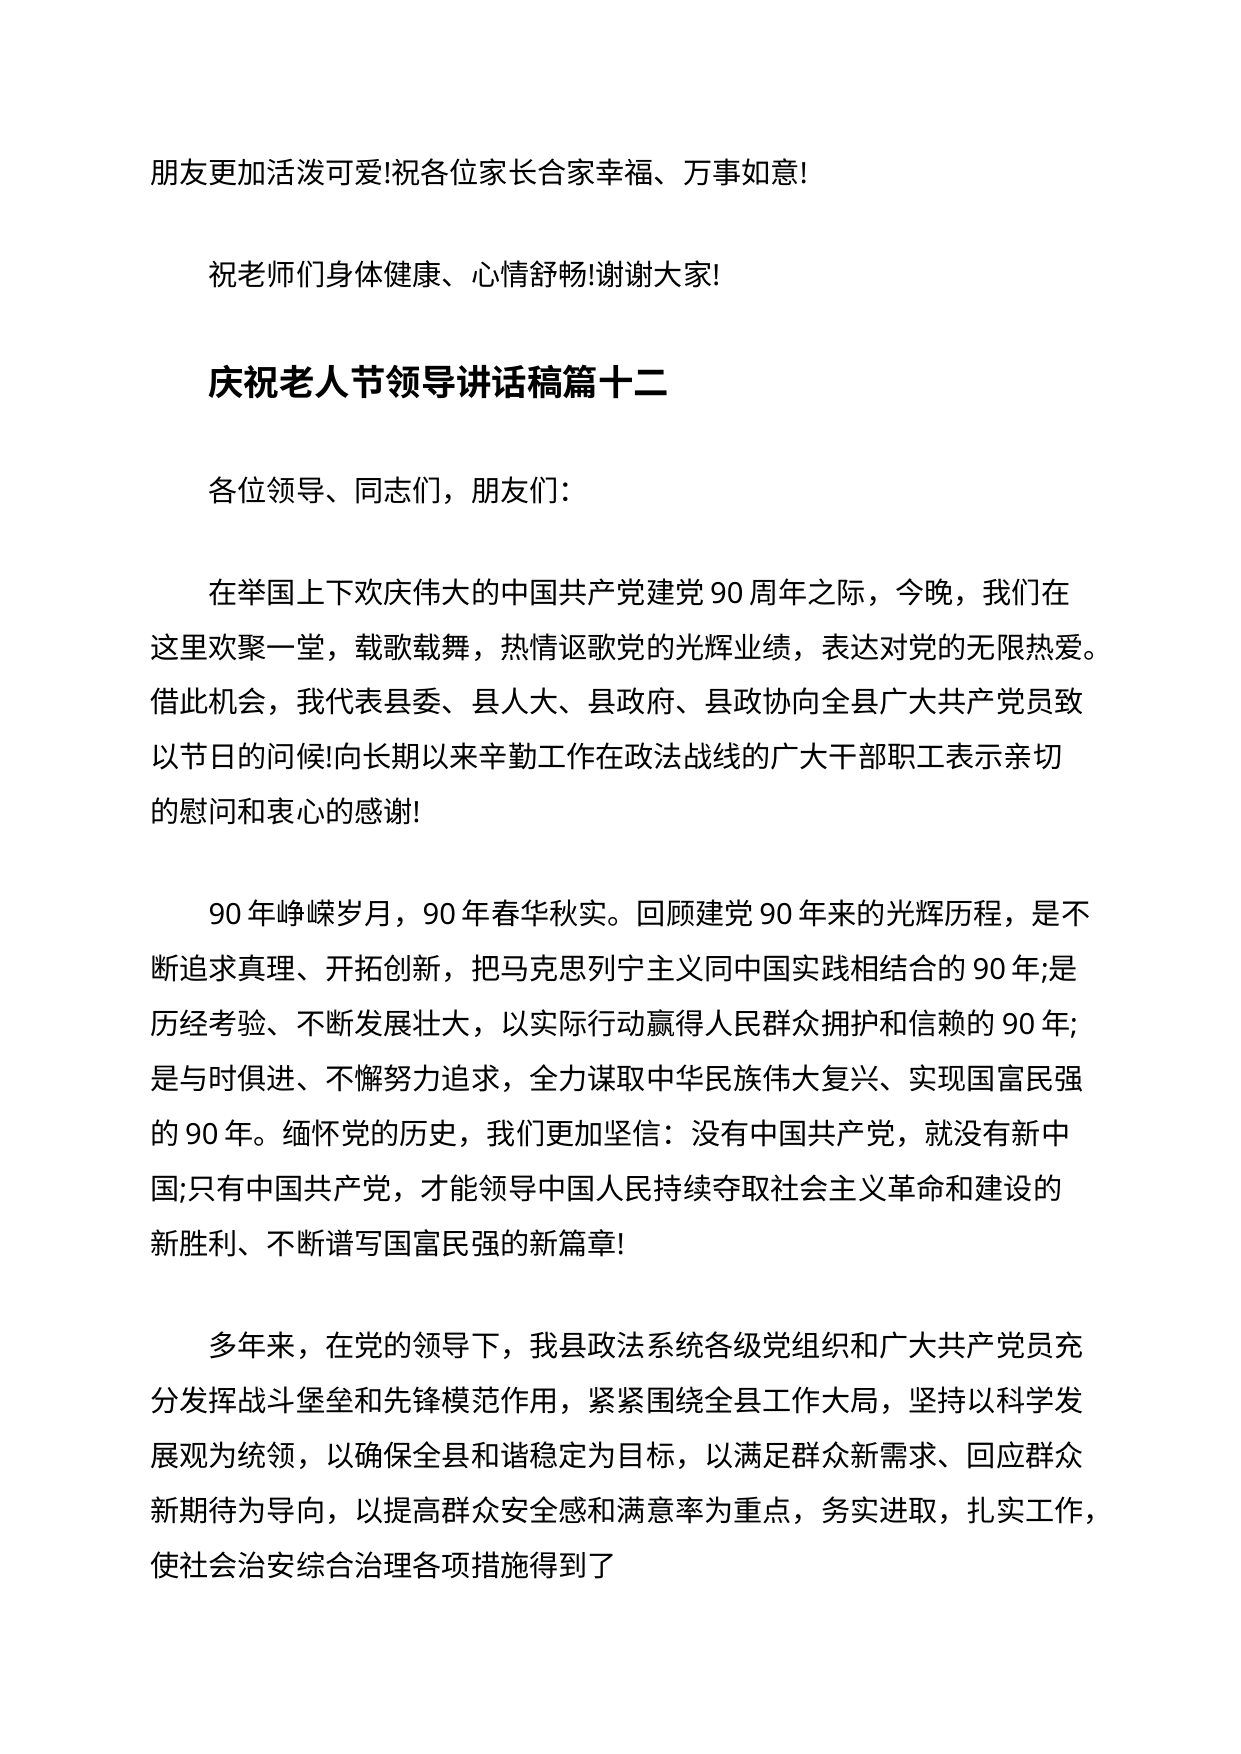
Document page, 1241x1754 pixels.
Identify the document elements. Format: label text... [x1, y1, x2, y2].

text 庆祝老人节领导讲话稿篇十二 [150, 354, 1090, 405]
text 各位领导、同志们，朋友们： [150, 467, 1090, 510]
text 90年峥嵘岁月，90年春华秋实。回顾建党90年来的光辉历程，是不断追求真理、开拓创新，把马克思列宁主义同中国实践相结合的90年;是历经考验、不断发展壮大，以实际行动赢得人民群众拥护和信赖的90年;是与时俱进、不懈努力追求，全力谋取中华民族伟大复兴、实现国富民强的90年。缅怀党的历史，我们更加坚信：没有中国共产党，就没有新中国;只有中国共产党，才能领导中国人民持续夺取社会主义革命和建设的新胜利、不断谱写国富民强的新篇章! [150, 891, 1090, 1263]
text 祝老师们身体健康、心情舒畅!谢谢大家! [150, 252, 1090, 294]
text 多年来，在党的领导下，我县政法系统各级党组织和广大共产党员充分发挥战斗堡垒和先锋模范作用，紧紧围绕全县工作大局，坚持以科学发展观为统领，以确保全县和谐稳定为目标，以满足群众新需求、回应群众新期待为导向，以提高群众安全感和满意率为重点，务实进取，扎实工作，使社会治安综合治理各项措施得到了 [150, 1323, 1090, 1585]
text 在举国上下欢庆伟大的中国共产党建党90周年之际，今晚，我们在这里欢聚一堂，载歌载舞，热情讴歌党的光辉业绩，表达对党的无限热爱。借此机会，我代表县委、县人大、县政府、县政协向全县广大共产党员致以节日的问候!向长期以来辛勤工作在政法战线的广大干部职工表示亲切的慰问和衷心的感谢! [150, 569, 1090, 831]
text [150, 150, 1090, 192]
